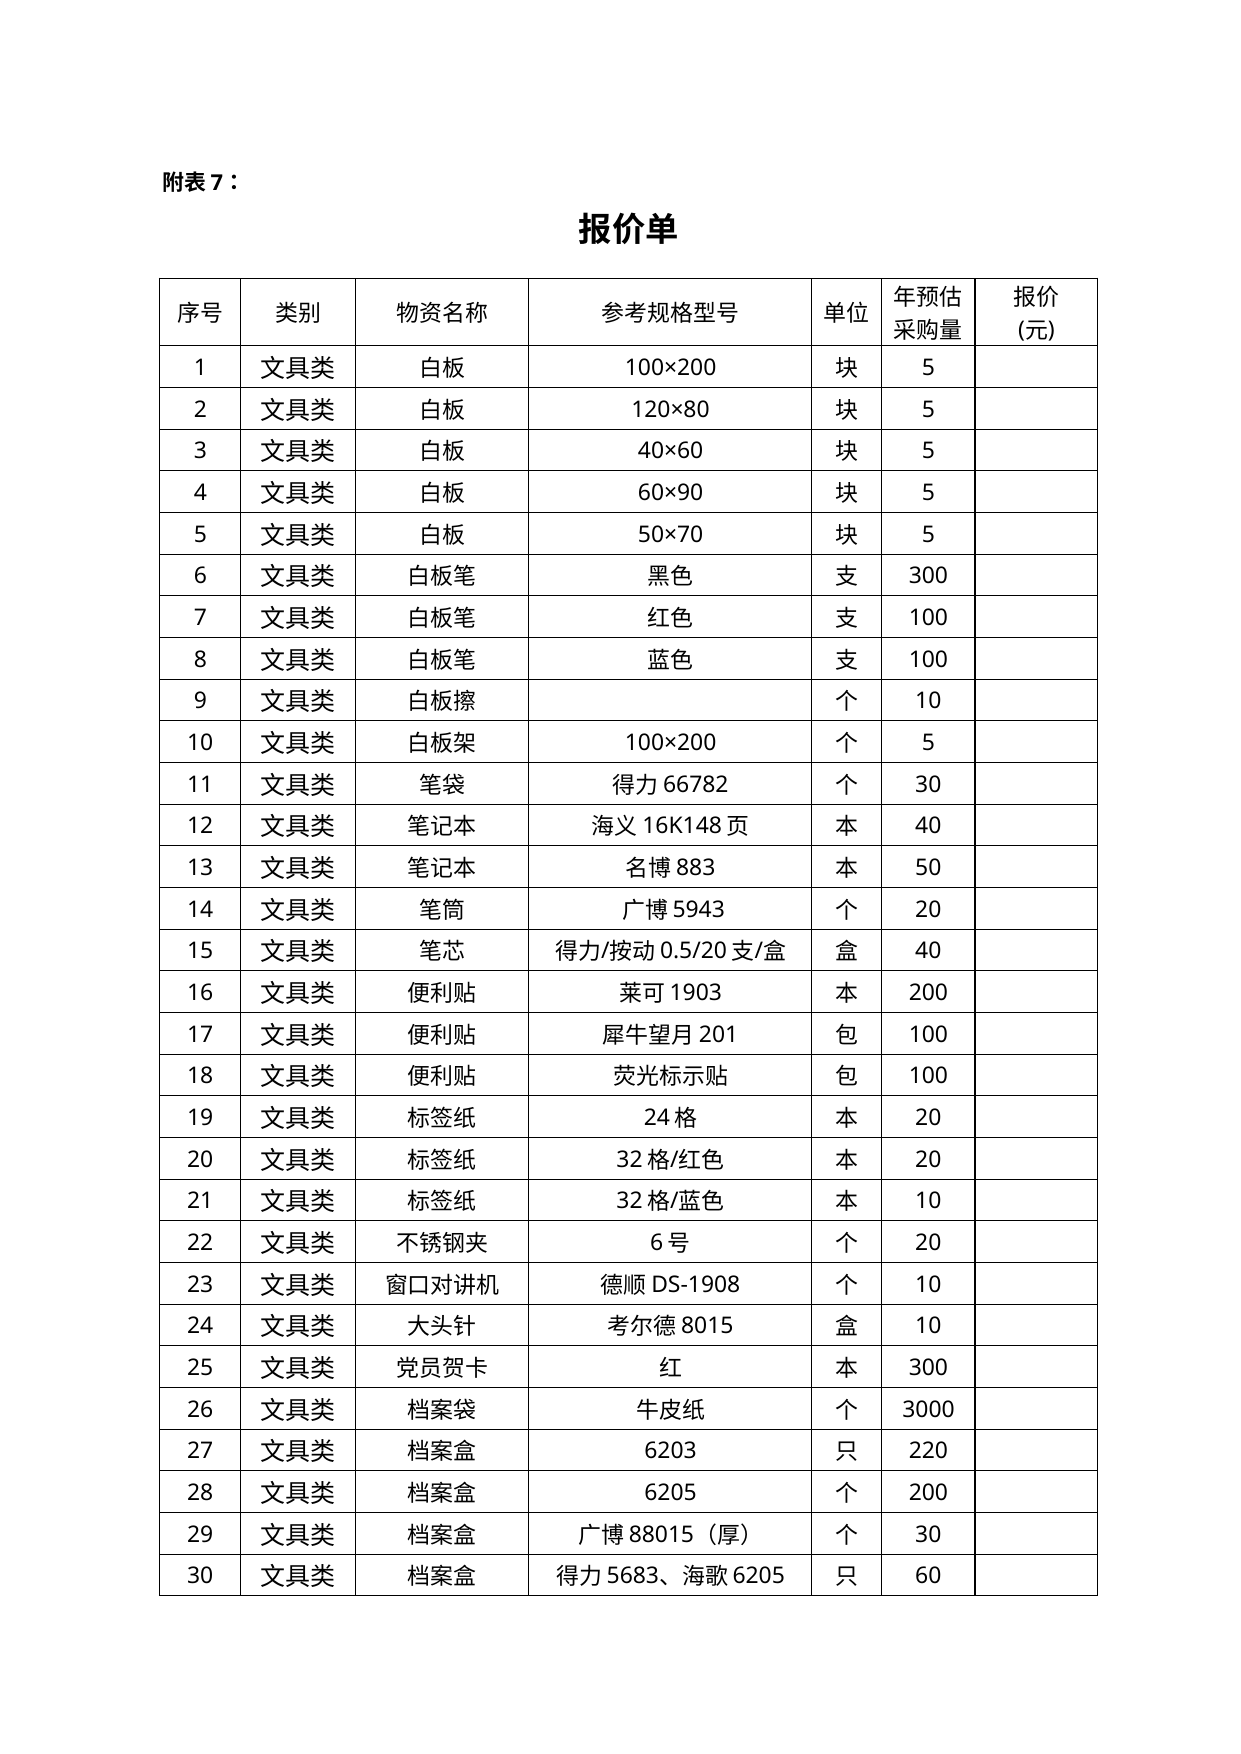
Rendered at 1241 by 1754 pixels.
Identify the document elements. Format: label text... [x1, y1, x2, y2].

table_cell 文具类 [241, 430, 355, 470]
table_cell 档案袋 [356, 1388, 528, 1428]
table_cell 个 [812, 1388, 881, 1428]
table_cell [976, 680, 1097, 720]
table_cell 26 [160, 1388, 240, 1428]
table_cell 本 [812, 1346, 881, 1387]
table_cell 10 [160, 721, 240, 762]
table_cell 29 [160, 1513, 240, 1553]
table_cell 3000 [882, 1388, 974, 1428]
table_cell 21 [160, 1180, 240, 1220]
table_cell 白板架 [356, 721, 528, 762]
table_cell [976, 721, 1097, 762]
table_cell 广博88015（厚） [529, 1513, 811, 1553]
table_cell 40 [882, 805, 974, 845]
table_cell [976, 1138, 1097, 1178]
table_cell 文具类 [241, 513, 355, 553]
table_cell 32格/蓝色 [529, 1180, 811, 1220]
table_cell 蓝色 [529, 638, 811, 678]
table_cell [976, 596, 1097, 637]
table_cell 文具类 [241, 846, 355, 887]
table_cell 文具类 [241, 1471, 355, 1512]
table_cell 22 [160, 1221, 240, 1262]
table_cell 本 [812, 846, 881, 887]
table_cell 30 [882, 763, 974, 803]
table_header 物资名称 [356, 279, 528, 345]
table_cell 块 [812, 430, 881, 470]
table_cell 德顺DS-1908 [529, 1263, 811, 1303]
table_cell 白板笔 [356, 596, 528, 637]
table_cell 个 [812, 1221, 881, 1262]
table_cell 个 [812, 763, 881, 803]
table_cell 大头针 [356, 1305, 528, 1345]
table_cell 个 [812, 1263, 881, 1303]
table_cell 文具类 [241, 1305, 355, 1345]
table_cell 本 [812, 1138, 881, 1178]
table_cell 4 [160, 471, 240, 512]
table_cell 黑色 [529, 555, 811, 595]
table_cell 文具类 [241, 680, 355, 720]
table_cell 300 [882, 555, 974, 595]
table_cell 文具类 [241, 763, 355, 803]
table_cell 文具类 [241, 1430, 355, 1470]
table_cell [976, 1346, 1097, 1387]
table_cell 白板笔 [356, 638, 528, 678]
table_header 报价 (元) [976, 279, 1097, 345]
table_cell 文具类 [241, 971, 355, 1012]
table_cell [976, 805, 1097, 845]
table_cell 莱可1903 [529, 971, 811, 1012]
table_cell [976, 1555, 1097, 1595]
table_cell 2 [160, 388, 240, 428]
table_cell 文具类 [241, 1013, 355, 1053]
table_cell [976, 513, 1097, 553]
table_cell 10 [882, 1180, 974, 1220]
table_cell 300 [882, 1346, 974, 1387]
table_cell 窗口对讲机 [356, 1263, 528, 1303]
table_cell 文具类 [241, 555, 355, 595]
table_cell [976, 971, 1097, 1012]
table_cell 8 [160, 638, 240, 678]
table_cell 本 [812, 971, 881, 1012]
table_cell 文具类 [241, 1055, 355, 1095]
table_cell [976, 888, 1097, 928]
table_cell 笔筒 [356, 888, 528, 928]
table_cell 文具类 [241, 930, 355, 970]
table_cell 文具类 [241, 888, 355, 928]
table_cell 3 [160, 430, 240, 470]
table_cell 5 [882, 721, 974, 762]
table_cell 60 [882, 1555, 974, 1595]
table_cell 40 [882, 930, 974, 970]
table_cell 海义16K148页 [529, 805, 811, 845]
table_cell 档案盒 [356, 1555, 528, 1595]
text 附表7： [162, 149, 1094, 201]
table_cell 本 [812, 805, 881, 845]
table_cell [976, 1513, 1097, 1553]
table_cell 块 [812, 471, 881, 512]
table_cell 本 [812, 1180, 881, 1220]
table_cell 盒 [812, 930, 881, 970]
table_cell 荧光标示贴 [529, 1055, 811, 1095]
table_cell 40×60 [529, 430, 811, 470]
table_cell 60×90 [529, 471, 811, 512]
table_cell 10 [882, 1263, 974, 1303]
table_cell [976, 1013, 1097, 1053]
table_cell 块 [812, 513, 881, 553]
table_cell [976, 1305, 1097, 1345]
table_cell 白板 [356, 430, 528, 470]
table_cell 5 [882, 513, 974, 553]
table_cell 12 [160, 805, 240, 845]
table_cell 文具类 [241, 1388, 355, 1428]
table_cell 220 [882, 1430, 974, 1470]
table_cell 得力66782 [529, 763, 811, 803]
table_cell 20 [882, 1221, 974, 1262]
table_cell 100×200 [529, 721, 811, 762]
table_cell 100 [882, 1055, 974, 1095]
table_cell 文具类 [241, 1555, 355, 1595]
table_header 序号 [160, 279, 240, 345]
table_cell 15 [160, 930, 240, 970]
table_cell 盒 [812, 1305, 881, 1345]
table_cell 名博883 [529, 846, 811, 887]
table_cell 5 [160, 513, 240, 553]
table_cell 10 [882, 680, 974, 720]
table_cell 5 [882, 471, 974, 512]
table_cell [976, 1096, 1097, 1137]
table_cell 包 [812, 1013, 881, 1053]
table_cell 6号 [529, 1221, 811, 1262]
table_cell 文具类 [241, 1138, 355, 1178]
table_cell 包 [812, 1055, 881, 1095]
table_cell [976, 555, 1097, 595]
table_cell 24 [160, 1305, 240, 1345]
table_cell 红色 [529, 596, 811, 637]
table_cell 标签纸 [356, 1138, 528, 1178]
table_cell 文具类 [241, 721, 355, 762]
table_cell 30 [160, 1555, 240, 1595]
table_cell 广博5943 [529, 888, 811, 928]
table_cell 白板擦 [356, 680, 528, 720]
table_cell 文具类 [241, 596, 355, 637]
table_cell 17 [160, 1013, 240, 1053]
table_cell 24格 [529, 1096, 811, 1137]
table_cell 白板 [356, 388, 528, 428]
table_cell 文具类 [241, 1096, 355, 1137]
table_header 类别 [241, 279, 355, 345]
table_cell 14 [160, 888, 240, 928]
table_cell 20 [882, 1096, 974, 1137]
table_cell 文具类 [241, 1263, 355, 1303]
table_cell 20 [882, 888, 974, 928]
table_cell 支 [812, 555, 881, 595]
table_cell 支 [812, 638, 881, 678]
table_cell 白板 [356, 346, 528, 387]
table_cell 文具类 [241, 1221, 355, 1262]
table_cell 白板笔 [356, 555, 528, 595]
table_cell 得力/按动0.5/20支/盒 [529, 930, 811, 970]
table_cell 文具类 [241, 471, 355, 512]
table_cell [976, 346, 1097, 387]
table_cell 10 [882, 1305, 974, 1345]
table_cell 6 [160, 555, 240, 595]
table_cell 11 [160, 763, 240, 803]
table_cell 牛皮纸 [529, 1388, 811, 1428]
table_cell 笔袋 [356, 763, 528, 803]
table_cell 文具类 [241, 638, 355, 678]
table_cell 个 [812, 1471, 881, 1512]
table_cell [976, 1430, 1097, 1470]
table_cell 白板 [356, 471, 528, 512]
table_cell [976, 1055, 1097, 1095]
table_cell 6203 [529, 1430, 811, 1470]
table_cell 标签纸 [356, 1180, 528, 1220]
table_cell 考尔德8015 [529, 1305, 811, 1345]
table_cell 5 [882, 346, 974, 387]
table_cell 个 [812, 888, 881, 928]
table_cell 不锈钢夹 [356, 1221, 528, 1262]
table_cell 20 [160, 1138, 240, 1178]
table_cell 5 [882, 388, 974, 428]
table_cell 25 [160, 1346, 240, 1387]
table_cell 28 [160, 1471, 240, 1512]
table_cell 5 [882, 430, 974, 470]
table_cell 便利贴 [356, 971, 528, 1012]
table_cell [976, 1388, 1097, 1428]
table_cell 只 [812, 1555, 881, 1595]
table_cell 便利贴 [356, 1055, 528, 1095]
table_cell 120×80 [529, 388, 811, 428]
table_cell 100 [882, 596, 974, 637]
table_cell 块 [812, 388, 881, 428]
table_cell 200 [882, 971, 974, 1012]
table_cell 个 [812, 1513, 881, 1553]
table_cell 50 [882, 846, 974, 887]
table_cell 支 [812, 596, 881, 637]
table_cell 党员贺卡 [356, 1346, 528, 1387]
table_cell 27 [160, 1430, 240, 1470]
table_header 单位 [812, 279, 881, 345]
table_cell [976, 930, 1097, 970]
table_cell 文具类 [241, 805, 355, 845]
table_cell 标签纸 [356, 1096, 528, 1137]
table_cell 100 [882, 1013, 974, 1053]
table_cell 文具类 [241, 1180, 355, 1220]
table_cell [976, 471, 1097, 512]
table_cell 100×200 [529, 346, 811, 387]
table_cell 30 [882, 1513, 974, 1553]
table_cell 1 [160, 346, 240, 387]
table_cell 6205 [529, 1471, 811, 1512]
table_cell 100 [882, 638, 974, 678]
table_cell 便利贴 [356, 1013, 528, 1053]
table_cell 9 [160, 680, 240, 720]
table_header 参考规格型号 [529, 279, 811, 345]
table_cell 7 [160, 596, 240, 637]
table_cell [976, 846, 1097, 887]
table_cell 19 [160, 1096, 240, 1137]
table_cell [976, 430, 1097, 470]
table_cell 20 [882, 1138, 974, 1178]
table_cell 个 [812, 721, 881, 762]
subtitle 报价单 [162, 203, 1094, 251]
table_cell 200 [882, 1471, 974, 1512]
table_cell 得力5683、海歌6205 [529, 1555, 811, 1595]
table_cell 文具类 [241, 388, 355, 428]
table_cell 个 [812, 680, 881, 720]
table_cell [976, 388, 1097, 428]
table_cell 白板 [356, 513, 528, 553]
table_cell 32格/红色 [529, 1138, 811, 1178]
table_cell [976, 763, 1097, 803]
table_header 年预估采购量 [882, 279, 974, 345]
table_cell 文具类 [241, 1346, 355, 1387]
table_cell 只 [812, 1430, 881, 1470]
table_cell 档案盒 [356, 1513, 528, 1553]
table_cell 笔芯 [356, 930, 528, 970]
table_cell [976, 638, 1097, 678]
table_cell [976, 1221, 1097, 1262]
table_cell 16 [160, 971, 240, 1012]
table_cell 犀牛望月201 [529, 1013, 811, 1053]
table_cell 文具类 [241, 346, 355, 387]
table_cell 文具类 [241, 1513, 355, 1553]
table_cell 块 [812, 346, 881, 387]
table_cell [976, 1263, 1097, 1303]
table_cell 笔记本 [356, 805, 528, 845]
table_cell [976, 1180, 1097, 1220]
table_cell 档案盒 [356, 1471, 528, 1512]
table_cell 18 [160, 1055, 240, 1095]
table_cell 50×70 [529, 513, 811, 553]
table_cell 红 [529, 1346, 811, 1387]
table_cell [529, 680, 811, 720]
table_cell 本 [812, 1096, 881, 1137]
table_cell 23 [160, 1263, 240, 1303]
table_cell 档案盒 [356, 1430, 528, 1470]
table_cell 笔记本 [356, 846, 528, 887]
table_cell 13 [160, 846, 240, 887]
table_cell [976, 1471, 1097, 1512]
